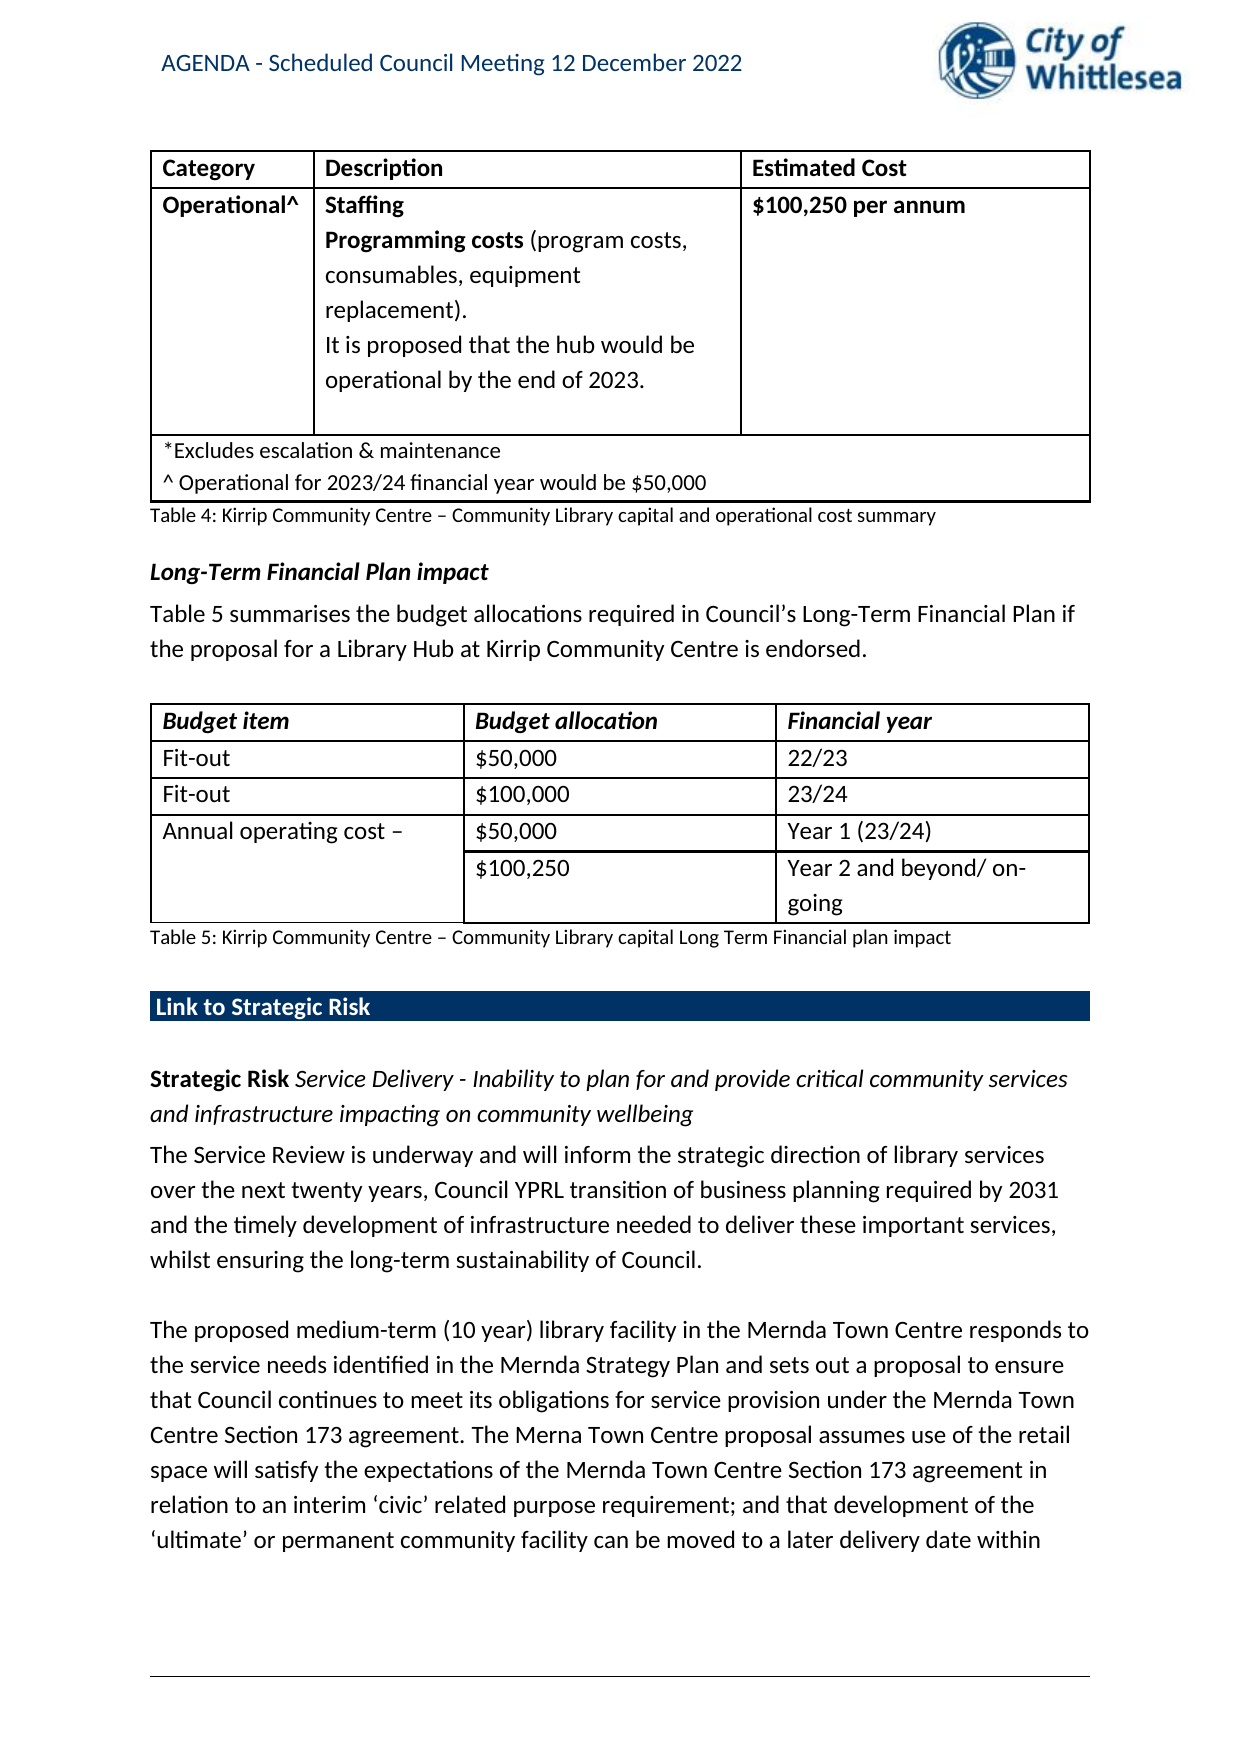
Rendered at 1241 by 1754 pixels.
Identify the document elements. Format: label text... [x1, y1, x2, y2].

table_header Budget allocation [465, 705, 775, 740]
table_cell Fit-out [152, 742, 463, 777]
table_cell Year 1 (23/24) [777, 816, 1088, 850]
table_cell Annual operating cost – [152, 816, 463, 922]
table_header Budget item [152, 705, 463, 740]
table_cell Operational^ [152, 189, 313, 434]
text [150, 1315, 1090, 1555]
table_cell $100,000 [465, 779, 775, 813]
table_cell Year 2 and beyond/ on-going [777, 853, 1088, 922]
text Table 4: Kirrip Community Centre – Community Library capital and operational cost summary [150, 503, 1090, 528]
text The Service Review is underway and will inform the strategic direction of library services over the next twenty years, Council YPRL transition of business planning required by 2031 and the timely development of infrastructure needed to deliver these important services, whilst ensuring the long-term sustainability of Council. [150, 1140, 1090, 1275]
text Link to Strategic Risk [150, 991, 1090, 1021]
table_cell *Excludes escalation & maintenance ^ Operational for 2023/24 financial year would be $50,000 [152, 436, 1089, 500]
table_cell Fit-out [152, 779, 463, 813]
table_cell $100,250 per annum [742, 189, 1089, 434]
table_cell $50,000 [465, 742, 775, 777]
table_cell 22/23 [777, 742, 1088, 777]
table_cell 23/24 [777, 779, 1088, 813]
table_header Estimated Cost [742, 152, 1089, 187]
table_cell $100,250 [465, 853, 775, 922]
text Table 5: Kirrip Community Centre – Community Library capital Long Term Financial plan impact [150, 924, 1090, 950]
table_header Category [152, 152, 313, 187]
text Long-Term Financial Plan impact [150, 557, 1090, 587]
table_cell Staffing Programming costs (program costs, consumables, equipment replacement). It is proposed that the hub would be operational by the end of 2023. [315, 189, 740, 434]
table_cell $50,000 [465, 816, 775, 850]
text Strategic Risk Service Delivery - Inability to plan for and provide critical community services and infrastructure impacting on community wellbeing [150, 1063, 1090, 1129]
text Table 5 summarises the budget allocations required in Council’s Long-Term Financial Plan if the proposal for a Library Hub at Kirrip Community Centre is endorsed. [150, 598, 1090, 663]
table_header Financial year [777, 705, 1088, 740]
table_header Description [315, 152, 740, 187]
picture [0, 0, 1241, 127]
